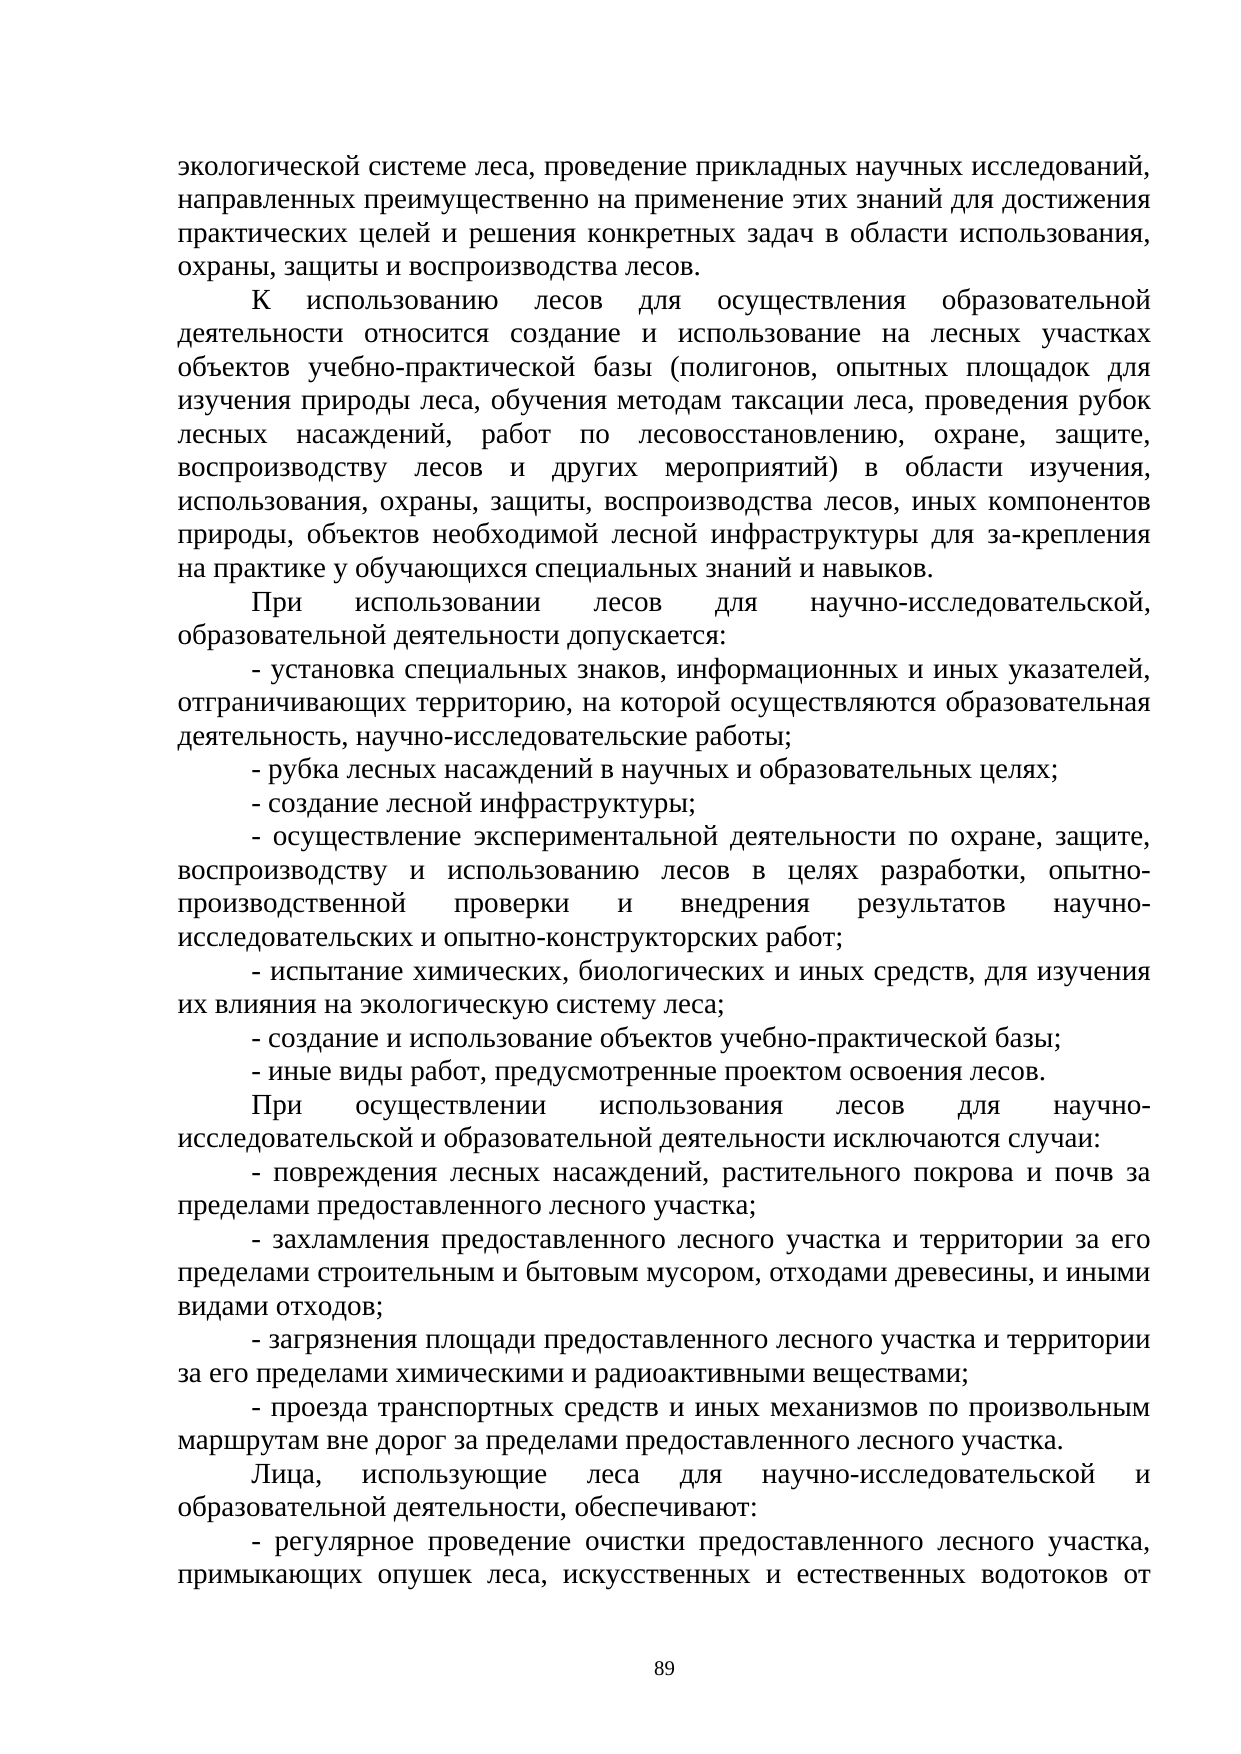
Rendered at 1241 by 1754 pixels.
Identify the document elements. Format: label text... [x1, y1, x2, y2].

text - осуществление экспериментальной деятельности по охране, защите, воспроизводству и использованию лесов в целях разработки, опытно-производственной проверки и внедрения результатов научно-исследовательских и опытно-конструкторских работ; [177, 818, 1152, 953]
text - загрязнения площади предоставленного лесного участка и территории за его пределами химическими и радиоактивными веществами; [177, 1322, 1152, 1389]
text - установка специальных знаков, информационных и иных указателей, отграничивающих территорию, на которой осуществляются образовательная деятельность, научно-исследовательские работы; [177, 651, 1152, 751]
text - создание и использование объектов учебно-практической базы; [177, 1020, 1152, 1053]
text При использовании лесов для научно-исследовательской, образовательной деятельности допускается: [177, 584, 1152, 651]
text При осуществлении использования лесов для научно-исследовательской и образовательной деятельности исключаются случаи: [177, 1087, 1152, 1154]
text - создание лесной инфраструктуры; [177, 785, 1152, 818]
text Лица, использующие леса для научно-исследовательской и образовательной деятельности, обеспечивают: [177, 1456, 1152, 1523]
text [177, 148, 1152, 282]
text - захламления предоставленного лесного участка и территории за его пределами строительным и бытовым мусором, отходами древесины, и иными видами отходов; [177, 1221, 1152, 1322]
text - рубка лесных насаждений в научных и образовательных целях; [177, 751, 1152, 785]
text - испытание химических, биологических и иных средств, для изучения их влияния на экологическую систему леса; [177, 953, 1152, 1020]
text - иные виды работ, предусмотренные проектом освоения лесов. [177, 1053, 1152, 1087]
text - повреждения лесных насаждений, растительного покрова и почв за пределами предоставленного лесного участка; [177, 1154, 1152, 1221]
text К использованию лесов для осуществления образовательной деятельности относится создание и использование на лесных участках объектов учебно-практической базы (полигонов, опытных площадок для изучения природы леса, обучения методам таксации леса, проведения рубок лесных насаждений, работ по лесовосстановлению, охране, защите, воспроизводству лесов и других мероприятий) в области изучения, использования, охраны, защиты, воспроизводства лесов, иных компонентов природы, объектов необходимой лесной инфраструктуры для за-крепления на практике у обучающихся специальных знаний и навыков. [177, 282, 1152, 584]
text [177, 1523, 1152, 1590]
text - проезда транспортных средств и иных механизмов по произвольным маршрутам вне дорог за пределами предоставленного лесного участка. [177, 1389, 1152, 1456]
